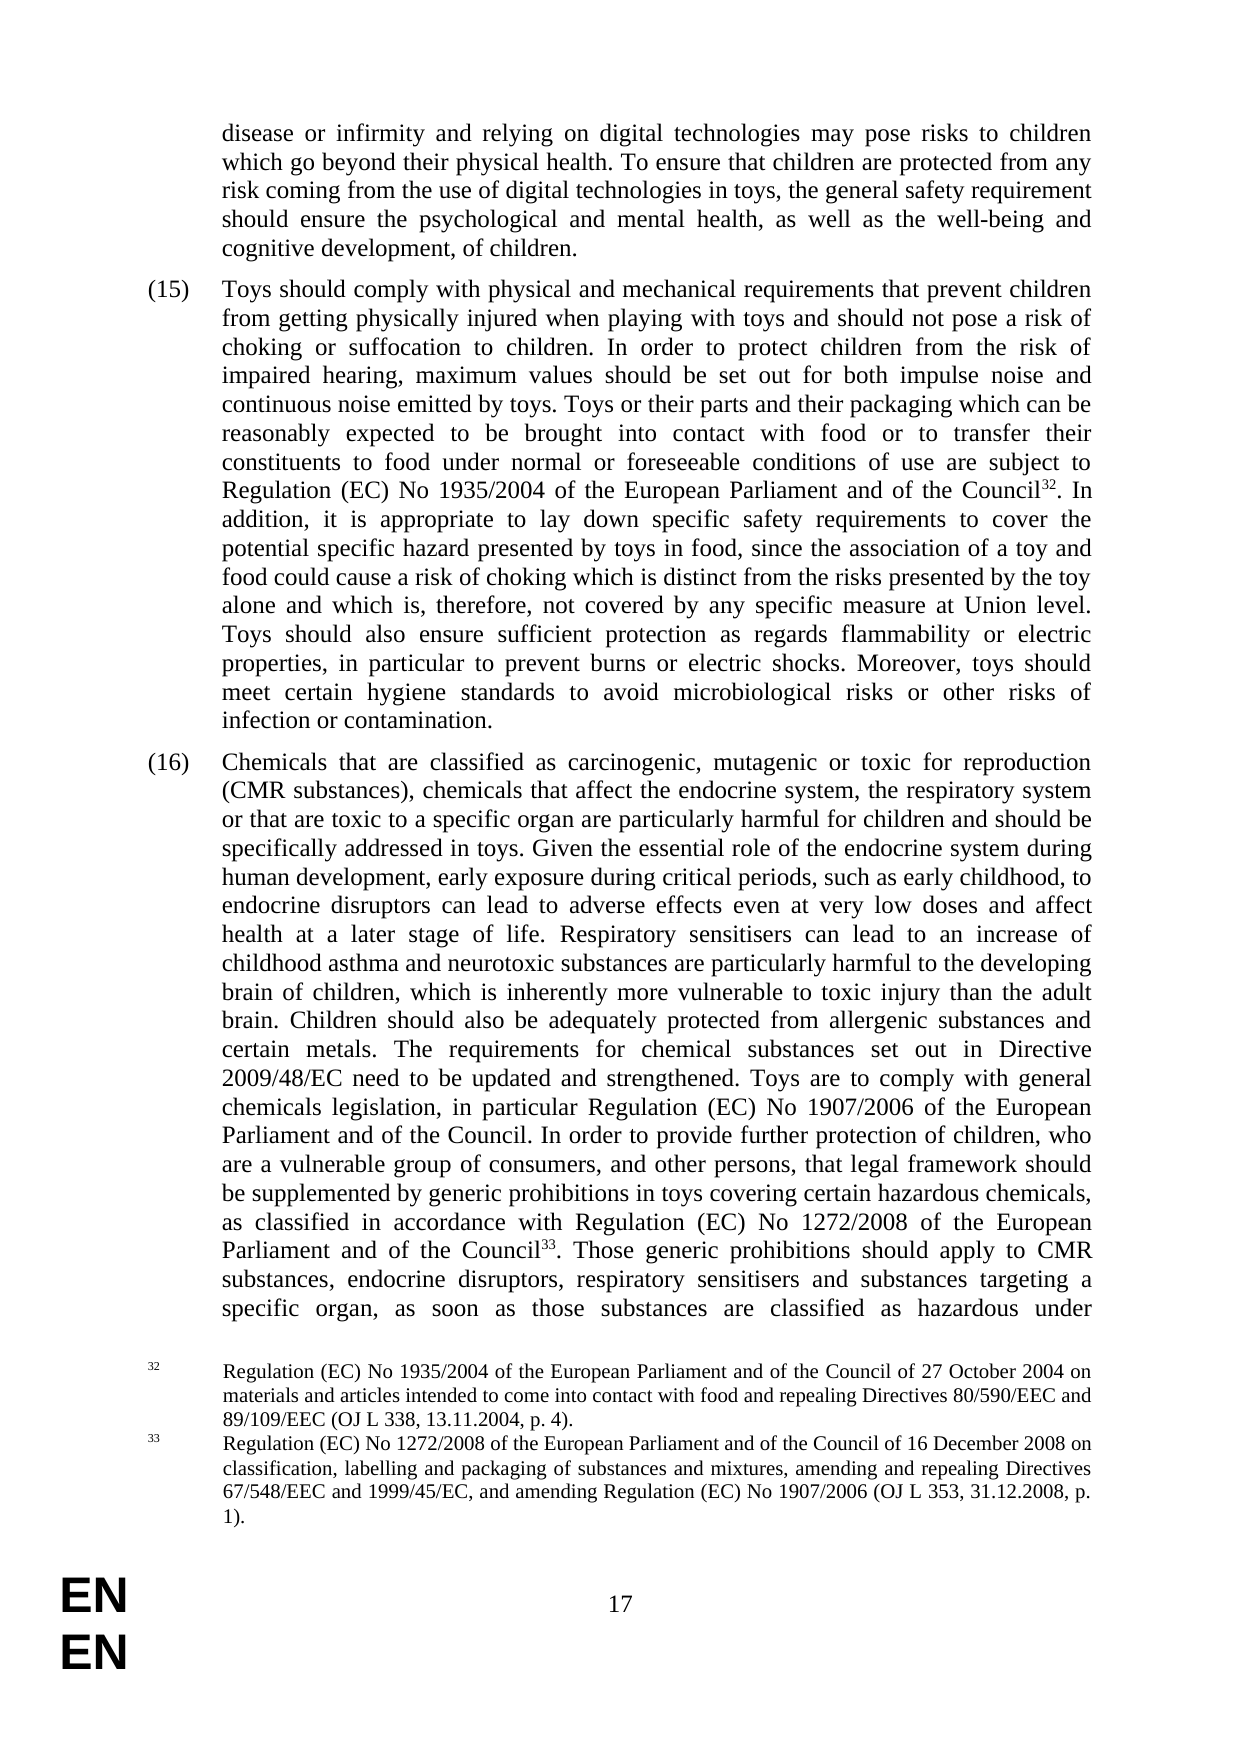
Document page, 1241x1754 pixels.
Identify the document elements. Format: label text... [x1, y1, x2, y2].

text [148, 747, 1092, 1322]
text (15) Toys should comply with physical and mechanical requirements that prevent children from getting physically injured when playing with toys and should not pose a risk of choking or suffocation to children. In order to protect children from the risk of impaired hearing, maximum values should be set out for both impulse noise and continuous noise emitted by toys. Toys or their parts and their packaging which can be reasonably expected to be brought into contact with food or to transfer their constituents to food under normal or foreseeable conditions of use are subject to Regulation (EC) No 1935/2004 of the European Parliament and of the Council. In addition, it is appropriate to lay down specific safety requirements to cover the potential specific hazard presented by toys in food, since the association of a toy and food could cause a risk of choking which is distinct from the risks presented by the toy alone and which is, therefore, not covered by any specific measure at Union level. Toys should also ensure sufficient protection as regards flammability or electric properties, in particular to prevent burns or electric shocks. Moreover, toys should meet certain hygiene standards to avoid microbiological risks or other risks of infection or contamination. [148, 274, 1092, 734]
text (14) Relying on digital technologies has led to new hazards in toys. Radio toys are to comply with essential requirements for the protection of privacy and internet-connected toys are to incorporate safeguards towards cybersecurity and protection from fraud in accordance with Directive 2014/53/EU of the European Parliament and of the Council. Toys which include artificial intelligence are to comply with Regulation (EU) …/…[P.O. insert serial number for Regulation laying down harmonised rules on artificial intelligence]. Therefore, particular safety requirements regarding cybersecurity, protection of personal data and privacy or other hazards stemming from the incorporation of artificial intelligence in toys should not be set out. However, protecting the health of children should not merely ensure the absence of disease or infirmity and relying on digital technologies may pose risks to children which go beyond their physical health. To ensure that children are protected from any risk coming from the use of digital technologies in toys, the general safety requirement should ensure the psychological and mental health, as well as the well-being and cognitive development, of children. [148, 118, 1092, 262]
